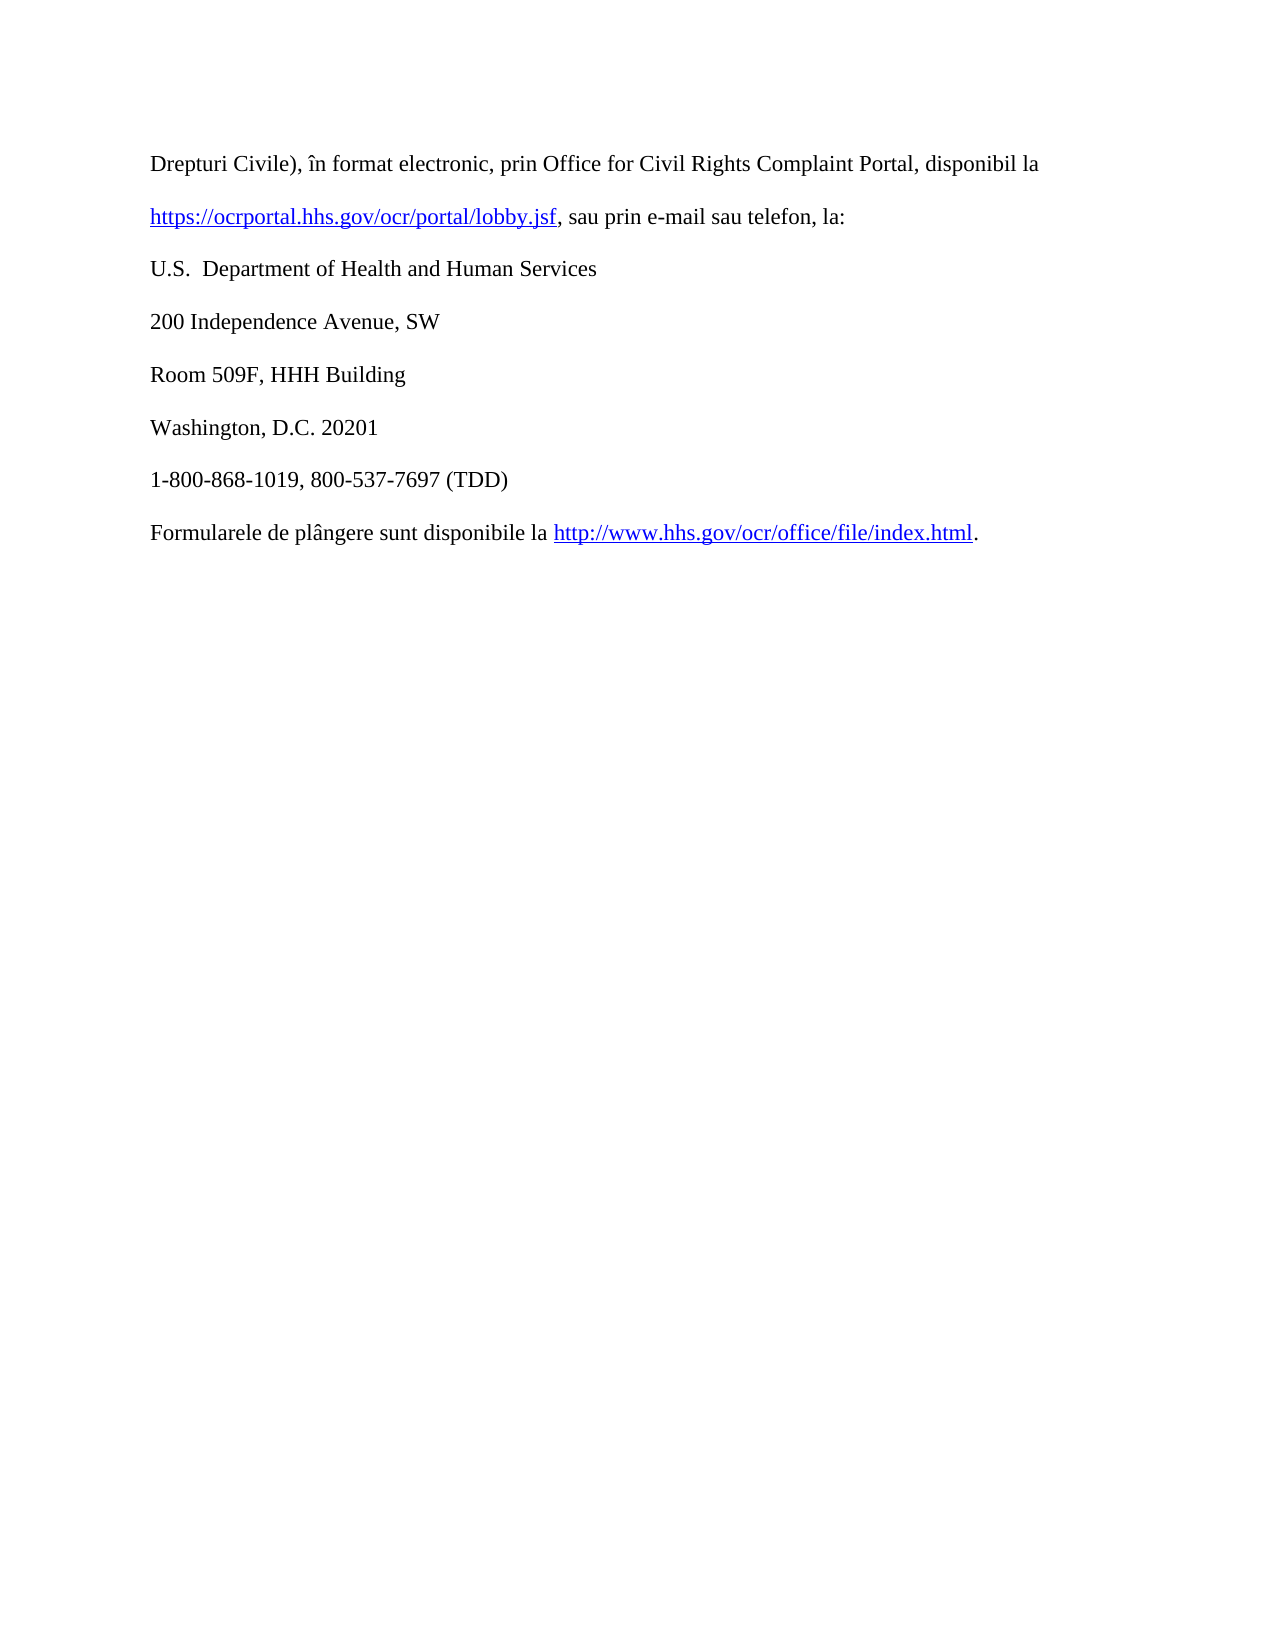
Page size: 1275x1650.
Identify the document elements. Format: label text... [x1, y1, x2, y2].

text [150, 150, 1125, 229]
text Room 509F, HHH Building [150, 361, 1125, 387]
text 200 Independence Avenue, SW [150, 308, 1125, 334]
text U.S. Department of Health and Human Services [150, 255, 1125, 282]
text Formularele de plângere sunt disponibile la http://www.hhs.gov/ocr/office/file/index.html. [150, 519, 1125, 545]
text Washington, D.C. 20201 [150, 413, 1125, 440]
text 1-800-868-1019, 800-537-7697 (TDD) [150, 466, 1125, 493]
